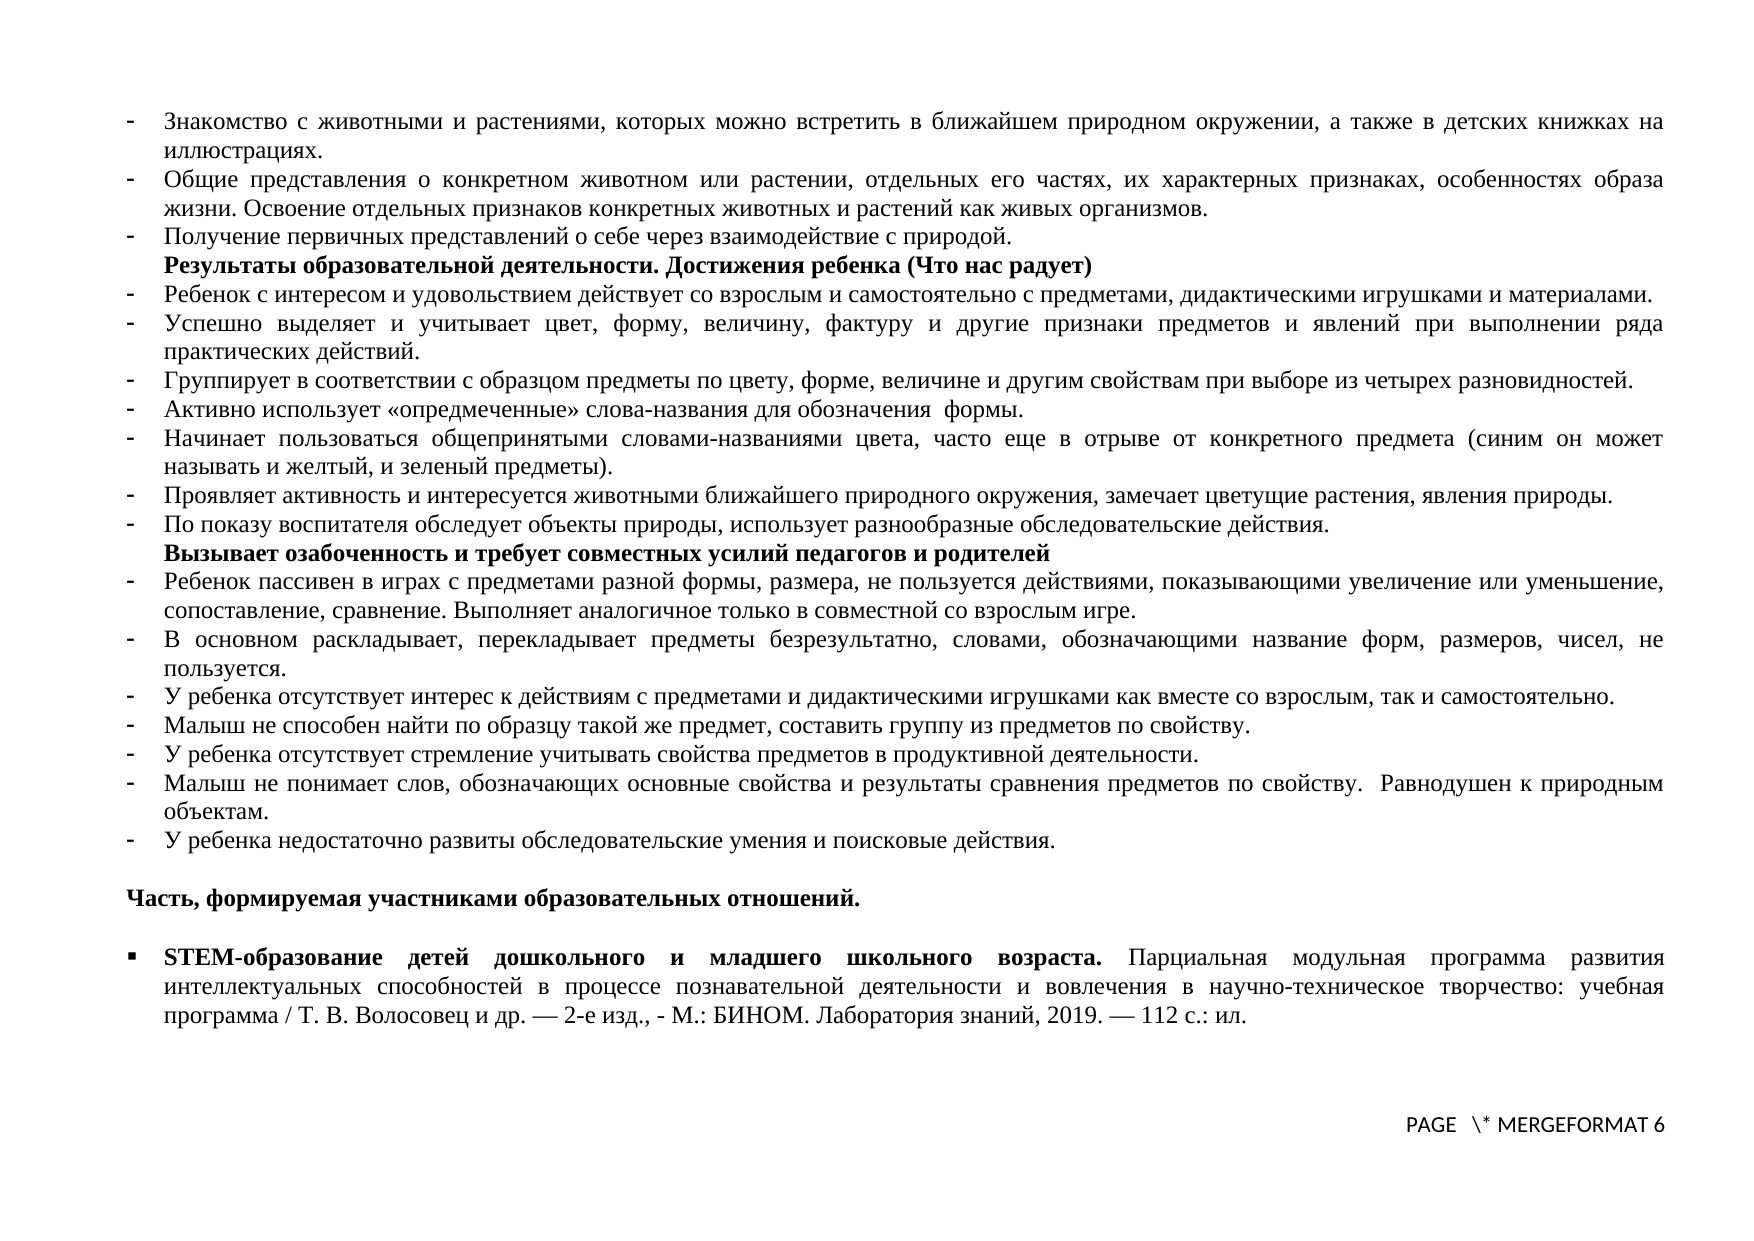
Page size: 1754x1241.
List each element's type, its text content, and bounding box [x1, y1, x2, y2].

list Малыш не понимает слов, обозначающих основные свойства и результаты сравнения предметов по свойству. Равнодушен к природным объектам. [126, 768, 1665, 825]
list Ребенок пассивен в играх с предметами разной формы, размера, не пользуется действиями, показывающими увеличение или уменьшение, сопоставление, сравнение. Выполняет аналогичное только в совместной со взрослым игре. [126, 566, 1665, 624]
list Начинает пользоваться общепринятыми словами-названиями цвета, часто еще в отрыве от конкретного предмета (синим он может называть и желтый, и зеленый предметы). [126, 423, 1665, 480]
list Активно использует «опредмеченные» слова-названия для обозначения формы. [126, 394, 1665, 423]
list У ребенка отсутствует стремление учитывать свойства предметов в продуктивной деятельности. [126, 739, 1665, 768]
list Знакомство с животными и растениями, которых можно встретить в ближайшем природном окружении, а также в детских книжках на иллюстрациях. [126, 106, 1665, 164]
list STEM-образование детей дошкольного и младшего школьного возраста. Парциальная модульная программа развития интеллектуальных способностей в процессе познавательной деятельности и вовлечения в научно-техническое творчество: учебная программа / Т. В. Волосовец и др. — 2-е изд., - М.: БИНОМ. Лаборатория знаний, 2019. — 112 с.: ил. [126, 942, 1665, 1029]
list Получение первичных представлений о себе через взаимодействие с природой. [126, 221, 1665, 250]
list Ребенок с интересом и удовольствием действует со взрослым и самостоятельно с предметами, дидактическими игрушками и материалами. [126, 279, 1665, 308]
text Вызывает озабоченность и требует совместных усилий педагогов и родителей [164, 538, 1665, 566]
list Проявляет активность и интересуется животными ближайшего природного окружения, замечает цветущие растения, явления природы. [126, 480, 1665, 509]
list У ребенка отсутствует интерес к действиям с предметами и дидактическими игрушками как вместе со взрослым, так и самостоятельно. [126, 681, 1665, 710]
list Группирует в соответствии с образцом предметы по цвету, форме, величине и другим свойствам при выборе из четырех разновидностей. [126, 365, 1665, 394]
list Успешно выделяет и учитывает цвет, форму, величину, фактуру и другие признаки предметов и явлений при выполнении ряда практических действий. [126, 308, 1665, 365]
text Результаты образовательной деятельности. Достижения ребенка (Что нас радует) [164, 250, 1665, 279]
list В основном раскладывает, перекладывает предметы безрезультатно, словами, обозначающими название форм, размеров, чисел, не пользуется. [126, 624, 1665, 681]
list Малыш не способен найти по образцу такой же предмет, составить группу из предметов по свойству. [126, 710, 1665, 739]
text Часть, формируемая участниками образовательных отношений. [126, 883, 1665, 911]
list Общие представления о конкретном животном или растении, отдельных его частях, их характерных признаках, особенностях образа жизни. Освоение отдельных признаков конкретных животных и растений как живых организмов. [126, 164, 1665, 221]
list По показу воспитателя обследует объекты природы, использует разнообразные обследовательские действия. [126, 509, 1665, 538]
list У ребенка недостаточно развиты обследовательские умения и поисковые действия. [126, 825, 1665, 854]
